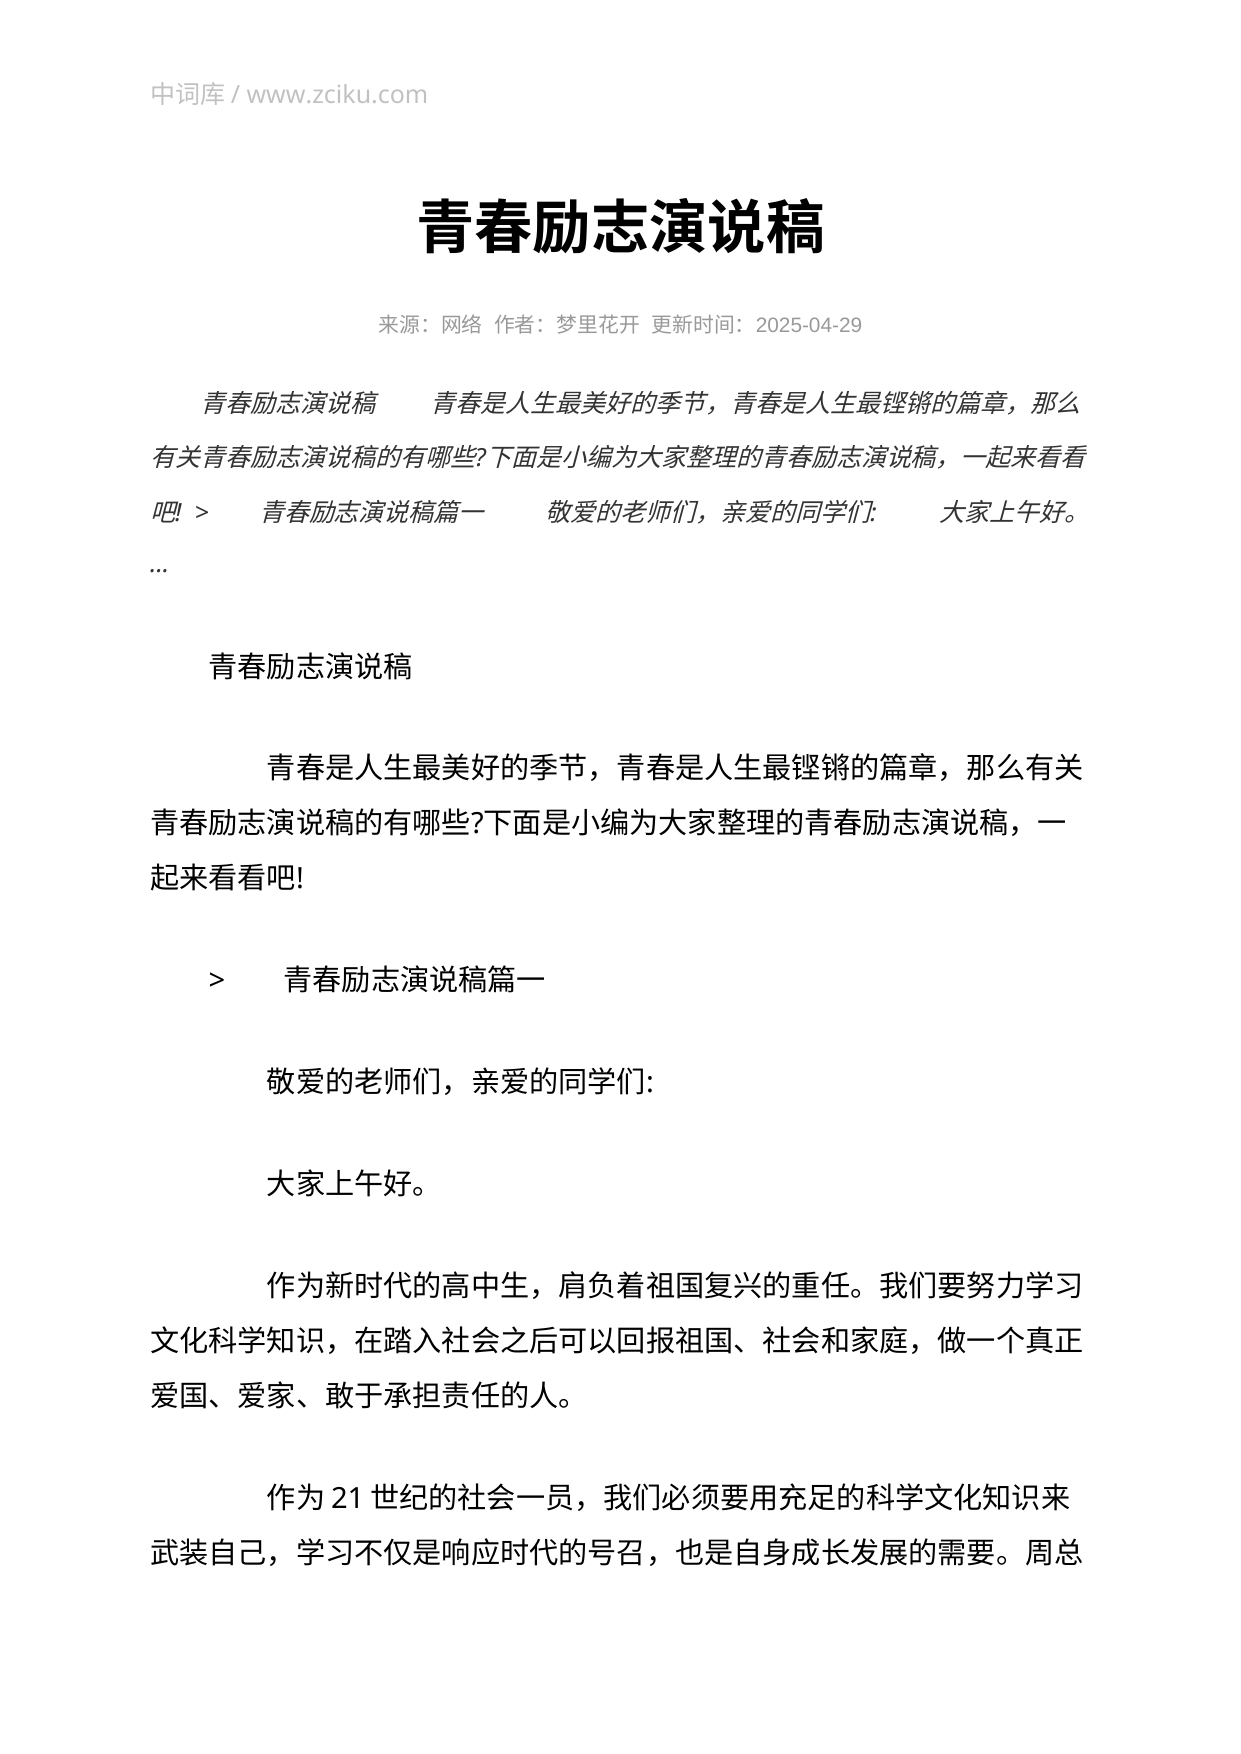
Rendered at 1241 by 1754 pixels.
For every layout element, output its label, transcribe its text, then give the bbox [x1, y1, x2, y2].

text 敬爱的老师们，亲爱的同学们: [150, 1059, 1090, 1101]
text 青春励志演说稿 [150, 643, 1090, 686]
subtitle 青春励志演说稿 [150, 181, 1090, 266]
text 青春励志演说稿 青春是人生最美好的季节，青春是人生最铿锵的篇章，那么有关青春励志演说稿的有哪些?下面是小编为大家整理的青春励志演说稿，一起来看看吧! > 青春励志演说稿篇一 敬爱的老师们，亲爱的同学们: 大家上午好。 ... [150, 383, 1090, 579]
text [150, 1474, 1090, 1572]
text > 青春励志演说稿篇一 [150, 957, 1090, 999]
text 来源：网络 作者：梦里花开 更新时间：2025-04-29 [150, 313, 1090, 337]
text 大家上午好。 [150, 1161, 1090, 1203]
text 青春是人生最美好的季节，青春是人生最铿锵的篇章，那么有关青春励志演说稿的有哪些?下面是小编为大家整理的青春励志演说稿，一起来看看吧! [150, 745, 1090, 897]
text 作为新时代的高中生，肩负着祖国复兴的重任。我们要努力学习文化科学知识，在踏入社会之后可以回报祖国、社会和家庭，做一个真正爱国、爱家、敢于承担责任的人。 [150, 1263, 1090, 1415]
